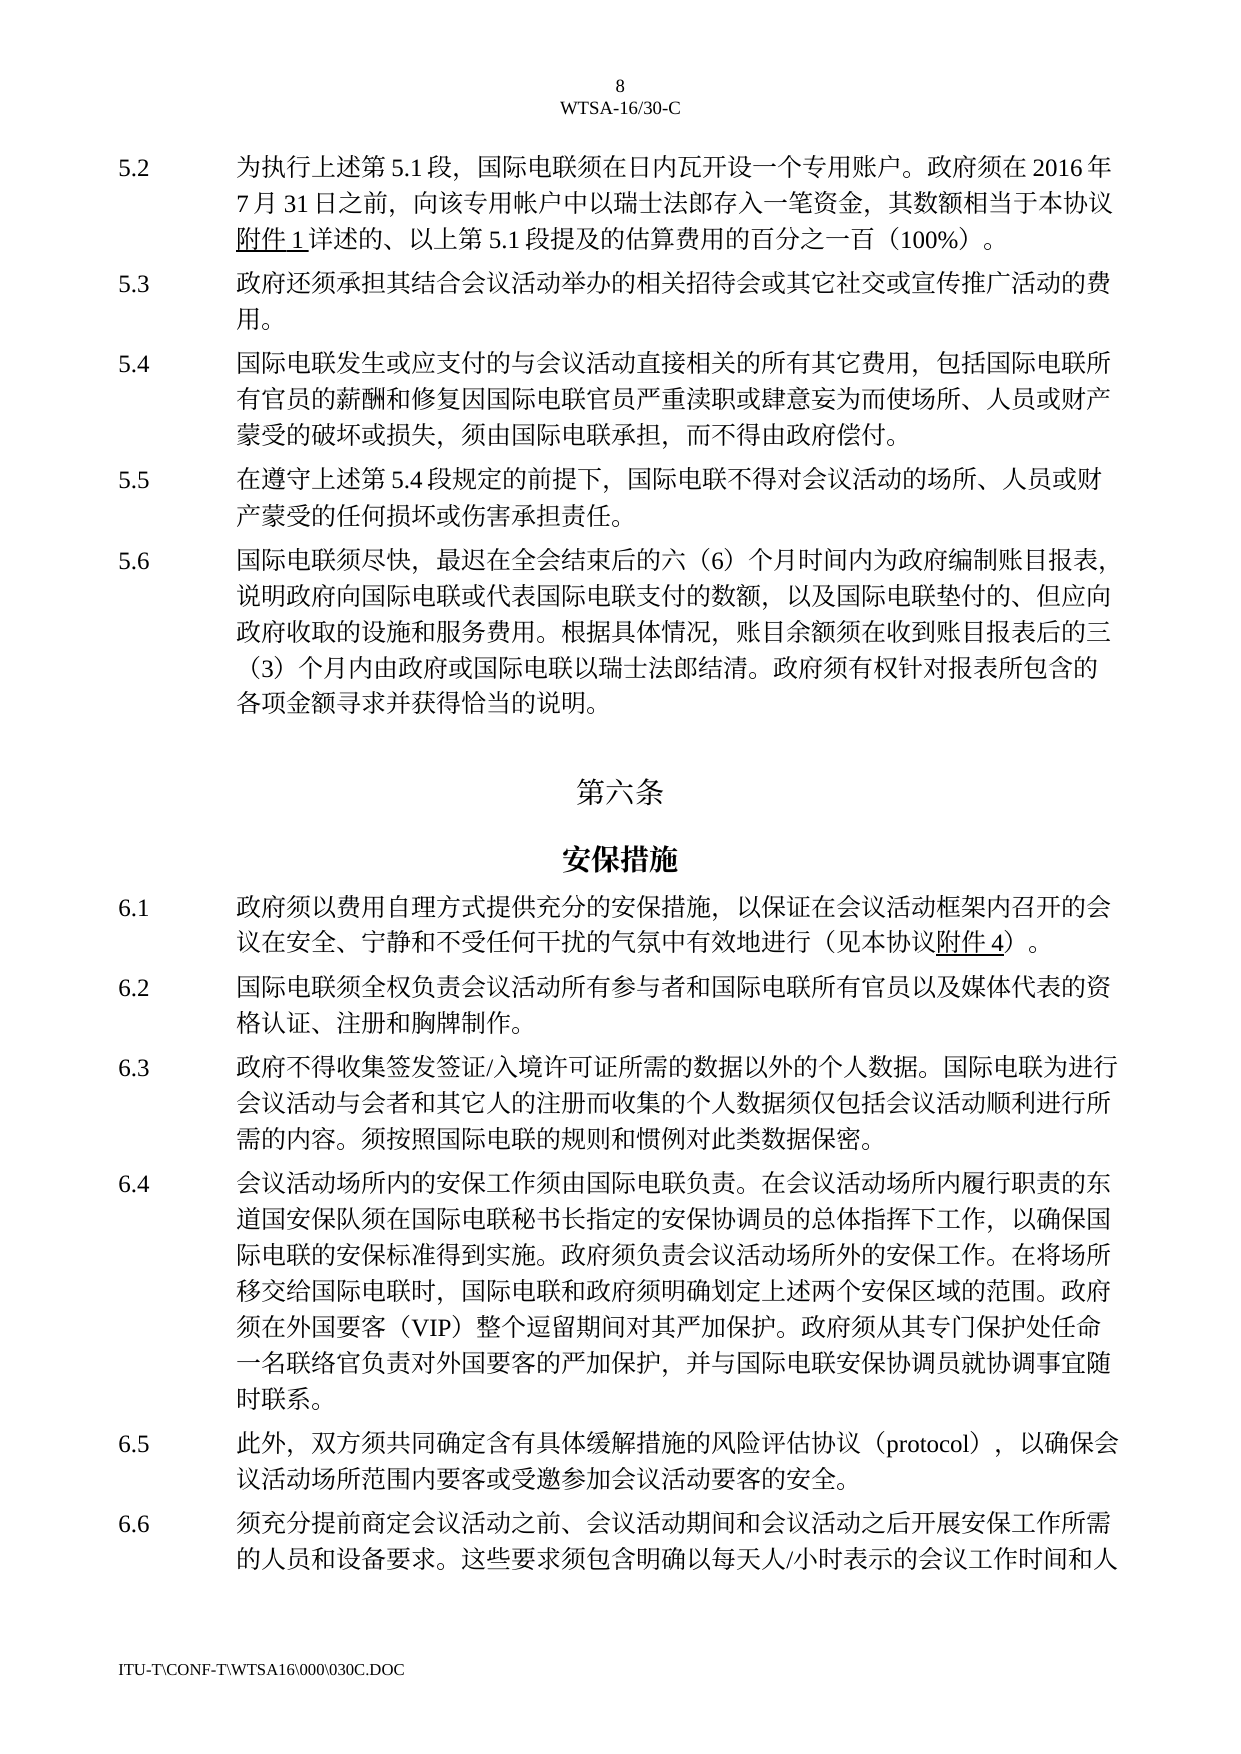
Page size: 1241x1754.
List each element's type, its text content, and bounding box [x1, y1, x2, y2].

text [118, 1504, 1122, 1576]
title 安保措施 [118, 837, 1122, 879]
text 5.6 国际电联须尽快，最迟在全会结束后的六（6）个月时间内为政府编制账目报表，说明政府向国际电联或代表国际电联支付的数额，以及国际电联垫付的、但应向政府收取的设施和服务费用。根据具体情况，账目余额须在收到账目报表后的三（3）个月内由政府或国际电联以瑞士法郎结清。政府须有权针对报表所包含的各项金额寻求并获得恰当的说明。 [118, 540, 1122, 720]
text 第六条 [118, 770, 1122, 812]
text 6.5 此外，双方须共同确定含有具体缓解措施的风险评估协议（protocol），以确保会议活动场所范围内要客或受邀参加会议活动要客的安全。 [118, 1424, 1122, 1496]
text 6.1 政府须以费用自理方式提供充分的安保措施，以保证在会议活动框架内召开的会议在安全、宁静和不受任何干扰的气氛中有效地进行（见本协议附件4）。 [118, 887, 1122, 959]
text 6.3 政府不得收集签发签证/入境许可证所需的数据以外的个人数据。国际电联为进行会议活动与会者和其它人的注册而收集的个人数据须仅包括会议活动顺利进行所需的内容。须按照国际电联的规则和惯例对此类数据保密。 [118, 1048, 1122, 1155]
text 6.4 会议活动场所内的安保工作须由国际电联负责。在会议活动场所内履行职责的东道国安保队须在国际电联秘书长指定的安保协调员的总体指挥下工作，以确保国际电联的安保标准得到实施。政府须负责会议活动场所外的安保工作。在将场所移交给国际电联时，国际电联和政府须明确划定上述两个安保区域的范围。政府须在外国要客（VIP）整个逗留期间对其严加保护。政府须从其专门保护处任命一名联络官负责对外国要客的严加保护，并与国际电联安保协调员就协调事宜随时联系。 [118, 1164, 1122, 1415]
text 6.2 国际电联须全权负责会议活动所有参与者和国际电联所有官员以及媒体代表的资格认证、注册和胸牌制作。 [118, 967, 1122, 1039]
text 5.4 国际电联发生或应支付的与会议活动直接相关的所有其它费用，包括国际电联所有官员的薪酬和修复因国际电联官员严重渎职或肆意妄为而使场所、人员或财产蒙受的破坏或损失，须由国际电联承担，而不得由政府偿付。 [118, 344, 1122, 452]
text 5.3 政府还须承担其结合会议活动举办的相关招待会或其它社交或宣传推广活动的费用。 [118, 264, 1122, 336]
text 5.2 为执行上述第5.1段，国际电联须在日内瓦开设一个专用账户。政府须在2016年7月31日之前，向该专用帐户中以瑞士法郎存入一笔资金，其数额相当于本协议附件1详述的、以上第5.1段提及的估算费用的百分之一百（100%）。 [118, 148, 1122, 256]
text 5.5 在遵守上述第5.4段规定的前提下，国际电联不得对会议活动的场所、人员或财产蒙受的任何损坏或伤害承担责任。 [118, 460, 1122, 532]
